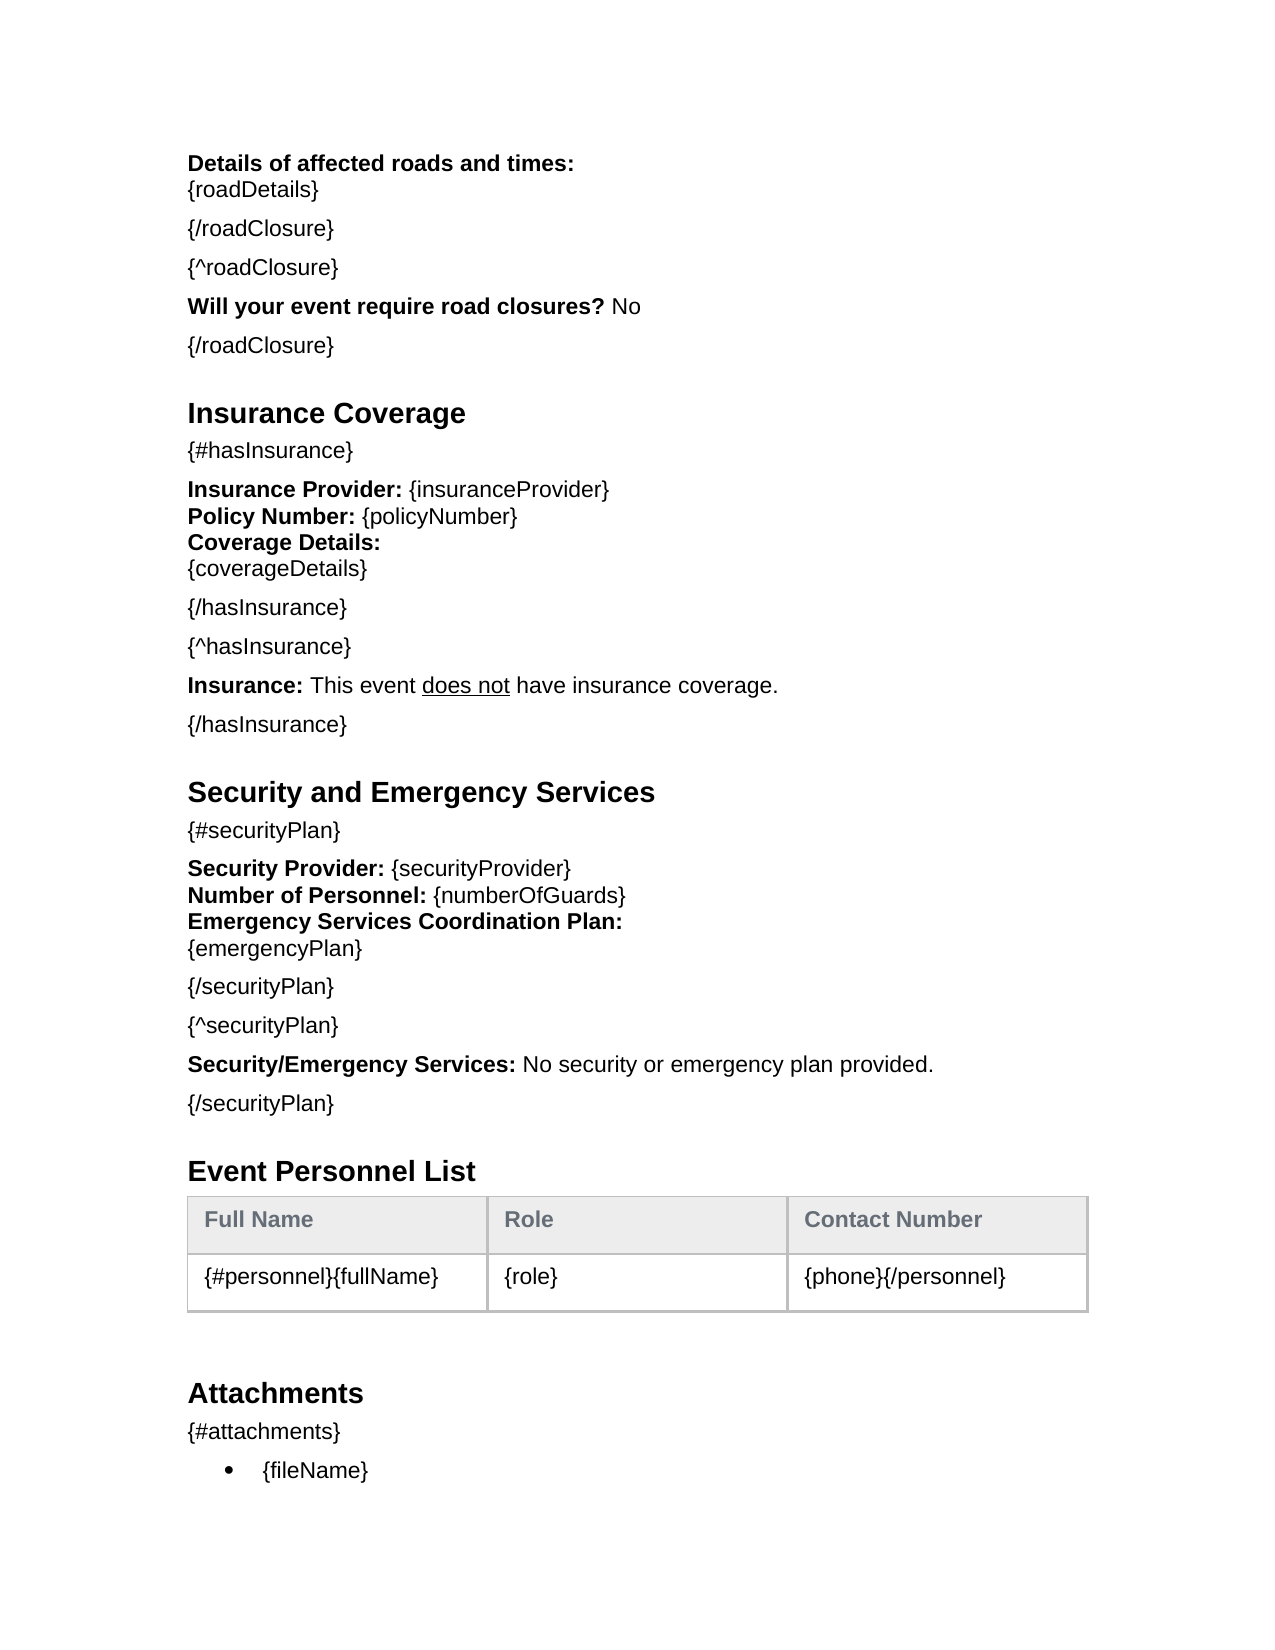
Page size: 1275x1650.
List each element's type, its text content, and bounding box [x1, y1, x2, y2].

subtitle Attachments [187, 1376, 1087, 1410]
subtitle Event Personnel List [187, 1154, 1087, 1187]
list {fileName} [225, 1457, 1087, 1483]
text {/roadClosure} [187, 215, 1087, 242]
table_header Contact Number [789, 1197, 1086, 1253]
text {/securityPlan} [187, 973, 1087, 1000]
text {#hasInsurance} [187, 437, 1087, 464]
text {^securityPlan} [187, 1012, 1087, 1038]
text Security Provider: {securityProvider} Number of Personnel: {numberOfGuards} Emergency Services Coordination Plan: {emergencyPlan} [187, 855, 1087, 961]
table_cell {#personnel}{fullName} [188, 1255, 486, 1310]
text {^roadClosure} [187, 254, 1087, 280]
text Insurance Provider: {insuranceProvider} Policy Number: {policyNumber} Coverage Details: {coverageDetails} [187, 476, 1087, 582]
text {#securityPlan} [187, 817, 1087, 843]
table_header Role [489, 1197, 786, 1253]
table_cell {role} [489, 1255, 786, 1310]
text {/roadClosure} [187, 332, 1087, 358]
text {/hasInsurance} [187, 711, 1087, 737]
text {/securityPlan} [187, 1090, 1087, 1116]
text {/hasInsurance} [187, 594, 1087, 621]
text Security/Emergency Services: No security or emergency plan provided. [187, 1051, 1087, 1077]
text Insurance: This event does not have insurance coverage. [187, 672, 1087, 698]
table_header Full Name [188, 1197, 486, 1253]
text Details of affected roads and times: {roadDetails} [187, 150, 1087, 203]
text Will your event require road closures? No [187, 293, 1087, 319]
table_cell {phone}{/personnel} [789, 1255, 1086, 1310]
subtitle Insurance Coverage [187, 396, 1087, 429]
text {^hasInsurance} [187, 633, 1087, 659]
text {#attachments} [187, 1418, 1087, 1444]
subtitle Security and Emergency Services [187, 775, 1087, 808]
